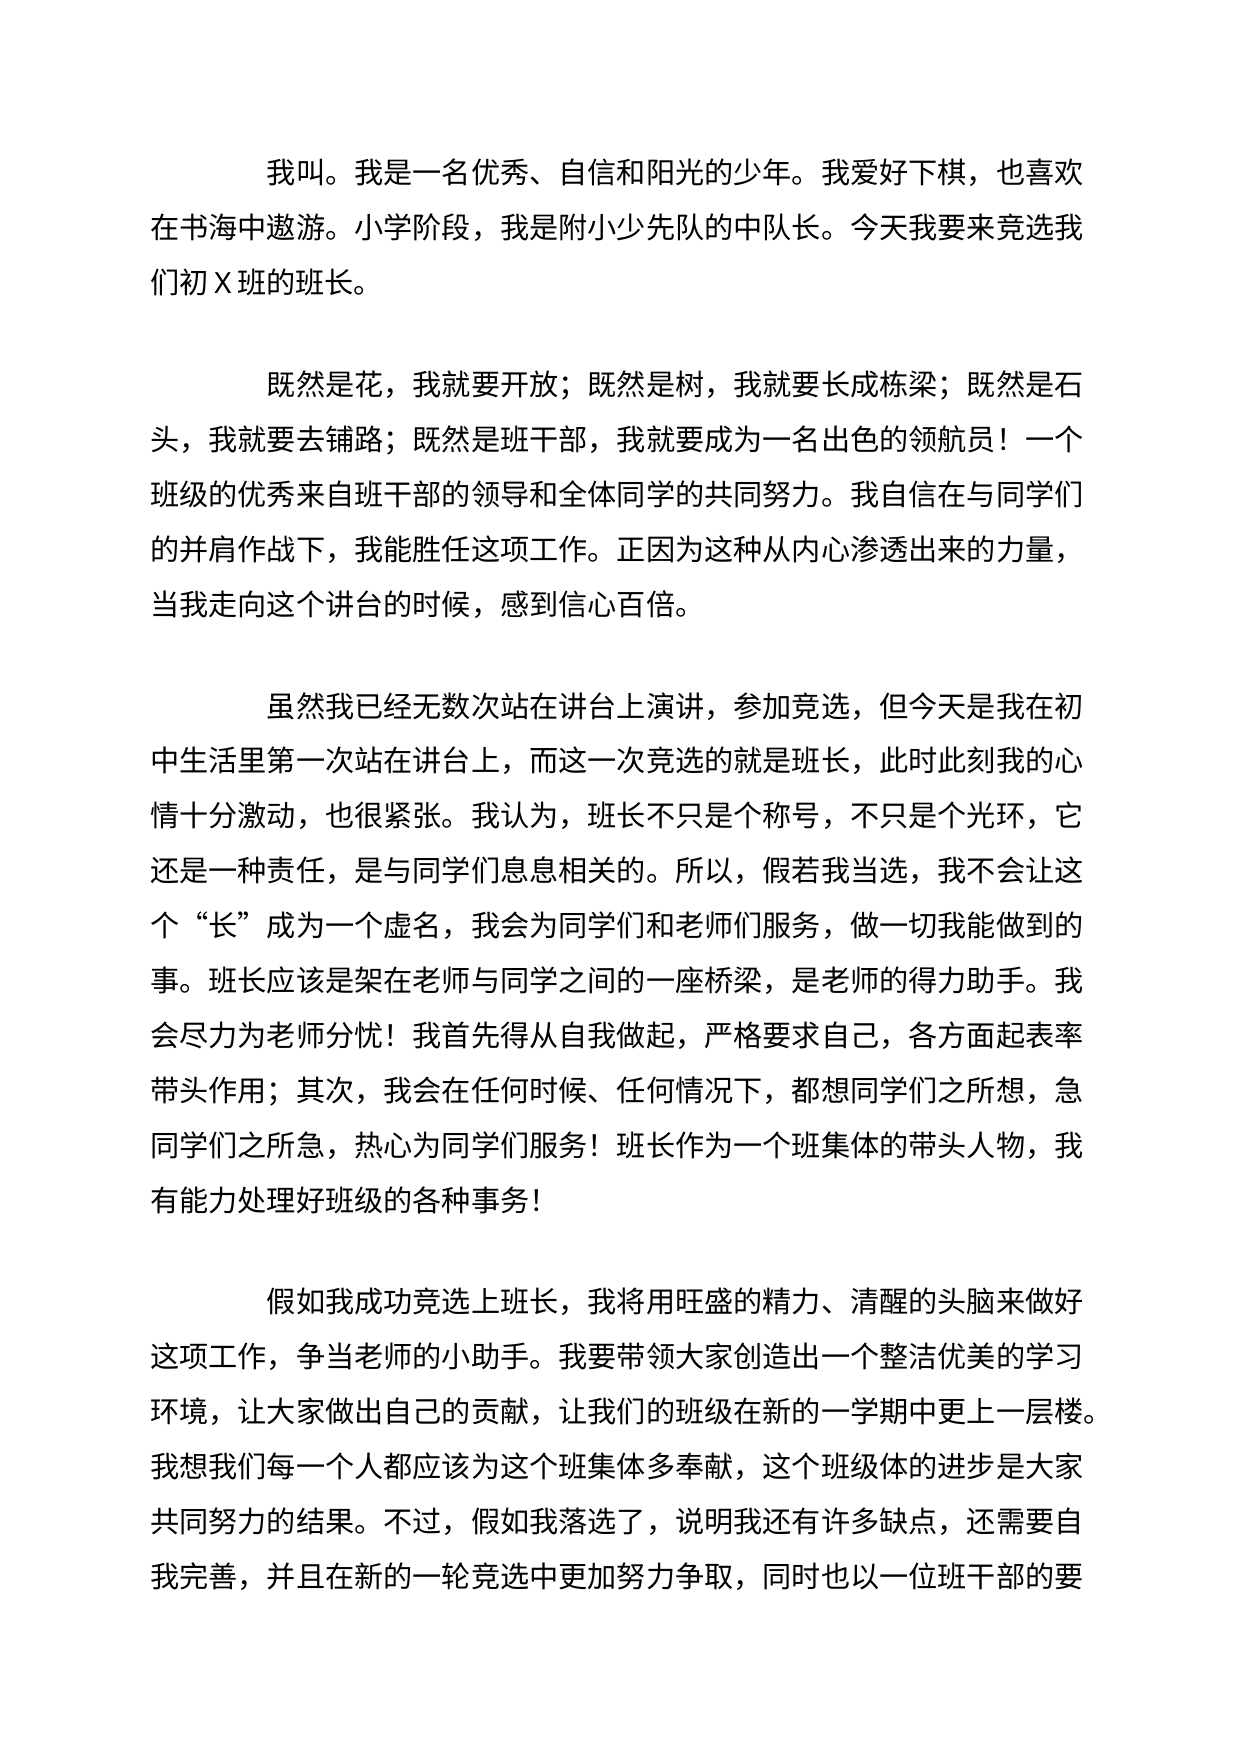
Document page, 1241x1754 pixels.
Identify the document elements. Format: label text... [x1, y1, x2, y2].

text 既然是花，我就要开放；既然是树，我就要长成栋梁；既然是石头，我就要去铺路；既然是班干部，我就要成为一名出色的领航员！一个班级的优秀来自班干部的领导和全体同学的共同努力。我自信在与同学们的并肩作战下，我能胜任这项工作。正因为这种从内心渗透出来的力量，当我走向这个讲台的时候，感到信心百倍。 [150, 362, 1090, 624]
text 我叫。我是一名优秀、自信和阳光的少年。我爱好下棋，也喜欢在书海中遨游。小学阶段，我是附小少先队的中队长。今天我要来竞选我们初X班的班长。 [150, 150, 1090, 302]
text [150, 1279, 1090, 1596]
text 虽然我已经无数次站在讲台上演讲，参加竞选，但今天是我在初中生活里第一次站在讲台上，而这一次竞选的就是班长，此时此刻我的心情十分激动，也很紧张。我认为，班长不只是个称号，不只是个光环，它还是一种责任，是与同学们息息相关的。所以，假若我当选，我不会让这个“长”成为一个虚名，我会为同学们和老师们服务，做一切我能做到的事。班长应该是架在老师与同学之间的一座桥梁，是老师的得力助手。我会尽力为老师分忧！我首先得从自我做起，严格要求自己，各方面起表率带头作用；其次，我会在任何时候、任何情况下，都想同学们之所想，急同学们之所急，热心为同学们服务！班长作为一个班集体的带头人物，我有能力处理好班级的各种事务！ [150, 683, 1090, 1219]
